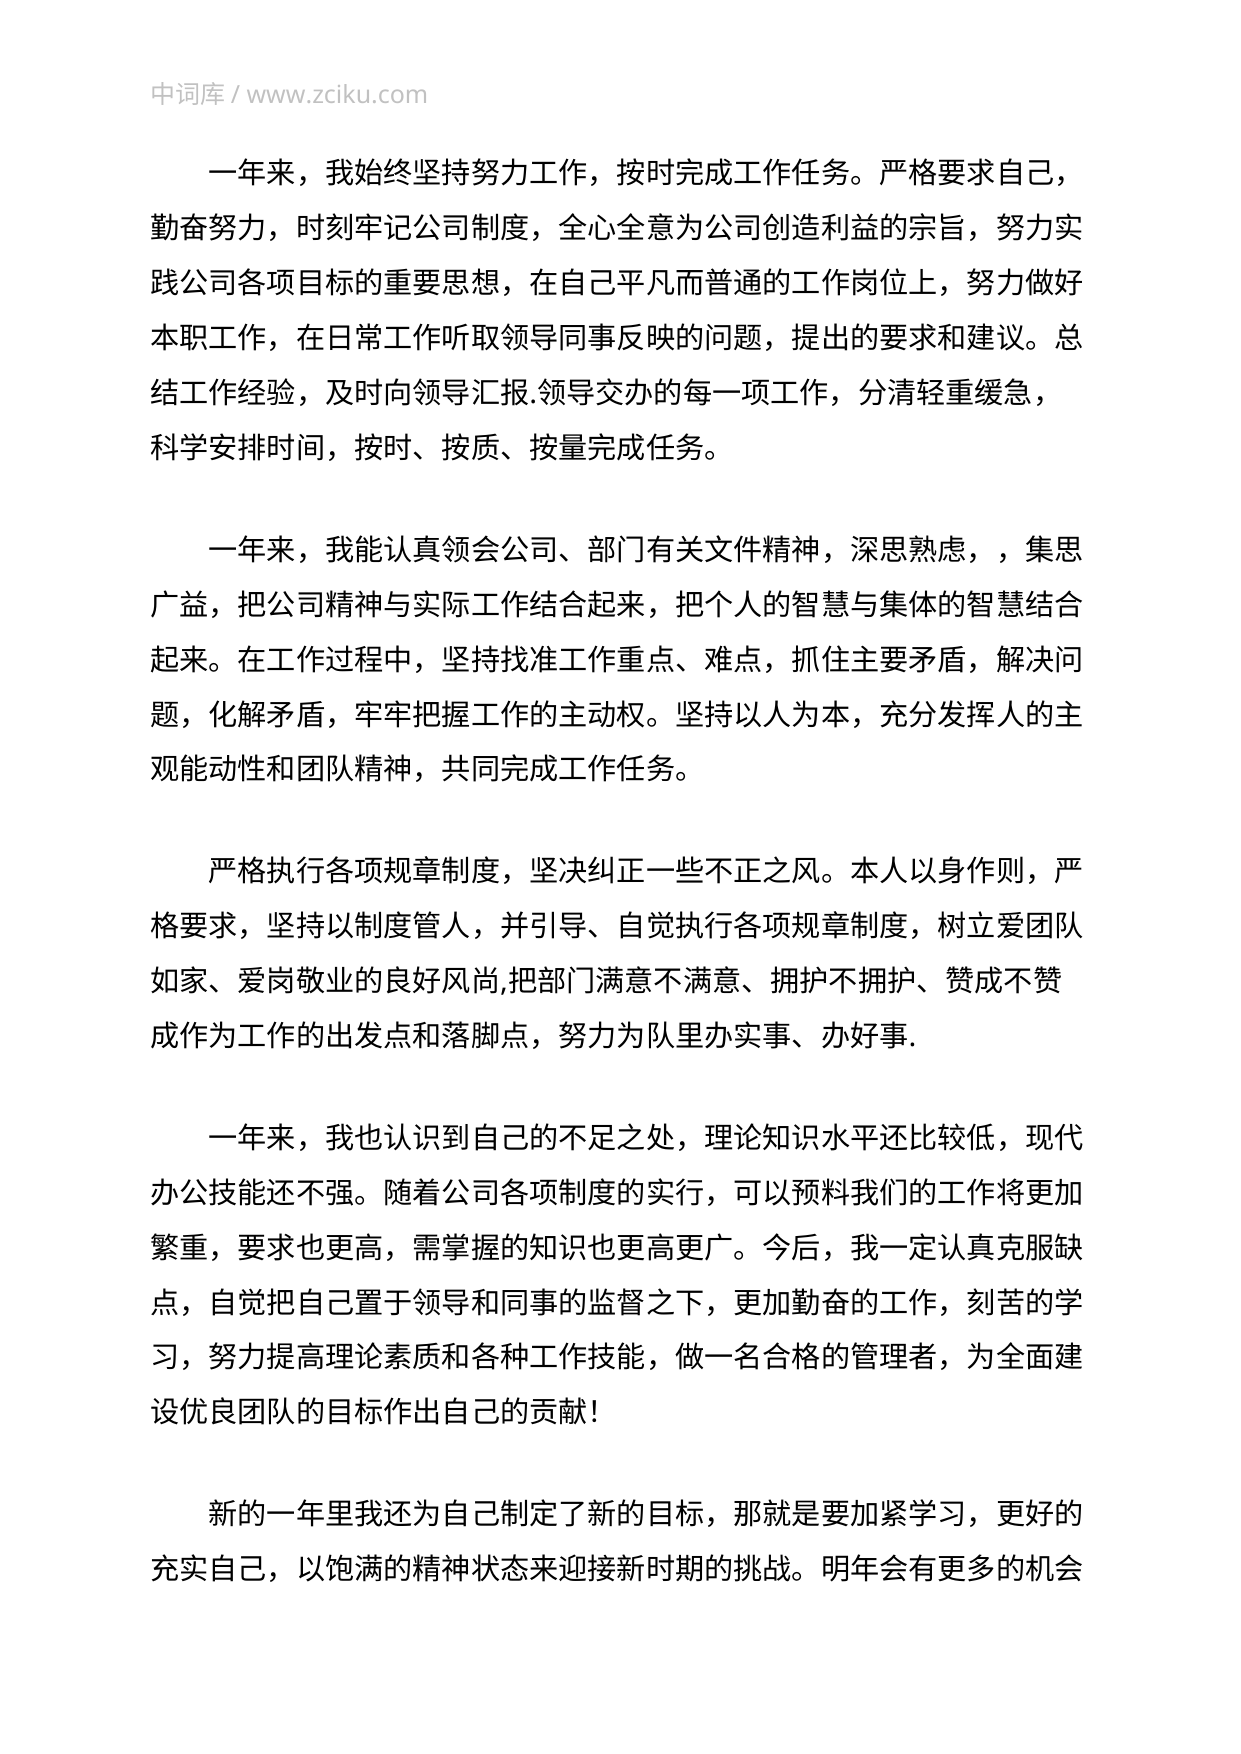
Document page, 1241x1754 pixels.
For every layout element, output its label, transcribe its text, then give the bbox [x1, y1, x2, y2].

text 严格执行各项规章制度，坚决纠正一些不正之风。本人以身作则，严格要求，坚持以制度管人，并引导、自觉执行各项规章制度，树立爱团队如家、爱岗敬业的良好风尚,把部门满意不满意、拥护不拥护、赞成不赞成作为工作的出发点和落脚点，努力为队里办实事、办好事. [150, 848, 1090, 1055]
text 一年来，我能认真领会公司、部门有关文件精神，深思熟虑，，集思广益，把公司精神与实际工作结合起来，把个人的智慧与集体的智慧结合起来。在工作过程中，坚持找准工作重点、难点，抓住主要矛盾，解决问题，化解矛盾，牢牢把握工作的主动权。坚持以人为本，充分发挥人的主观能动性和团队精神，共同完成工作任务。 [150, 526, 1090, 788]
text 一年来，我始终坚持努力工作，按时完成工作任务。严格要求自己，勤奋努力，时刻牢记公司制度，全心全意为公司创造利益的宗旨，努力实践公司各项目标的重要思想，在自己平凡而普通的工作岗位上，努力做好本职工作，在日常工作听取领导同事反映的问题，提出的要求和建议。总结工作经验，及时向领导汇报.领导交办的每一项工作，分清轻重缓急，科学安排时间，按时、按质、按量完成任务。 [150, 150, 1090, 467]
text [150, 1491, 1090, 1588]
text 一年来，我也认识到自己的不足之处，理论知识水平还比较低，现代办公技能还不强。随着公司各项制度的实行，可以预料我们的工作将更加繁重，要求也更高，需掌握的知识也更高更广。今后，我一定认真克服缺点，自觉把自己置于领导和同事的监督之下，更加勤奋的工作，刻苦的学习，努力提高理论素质和各种工作技能，做一名合格的管理者，为全面建设优良团队的目标作出自己的贡献！ [150, 1114, 1090, 1431]
